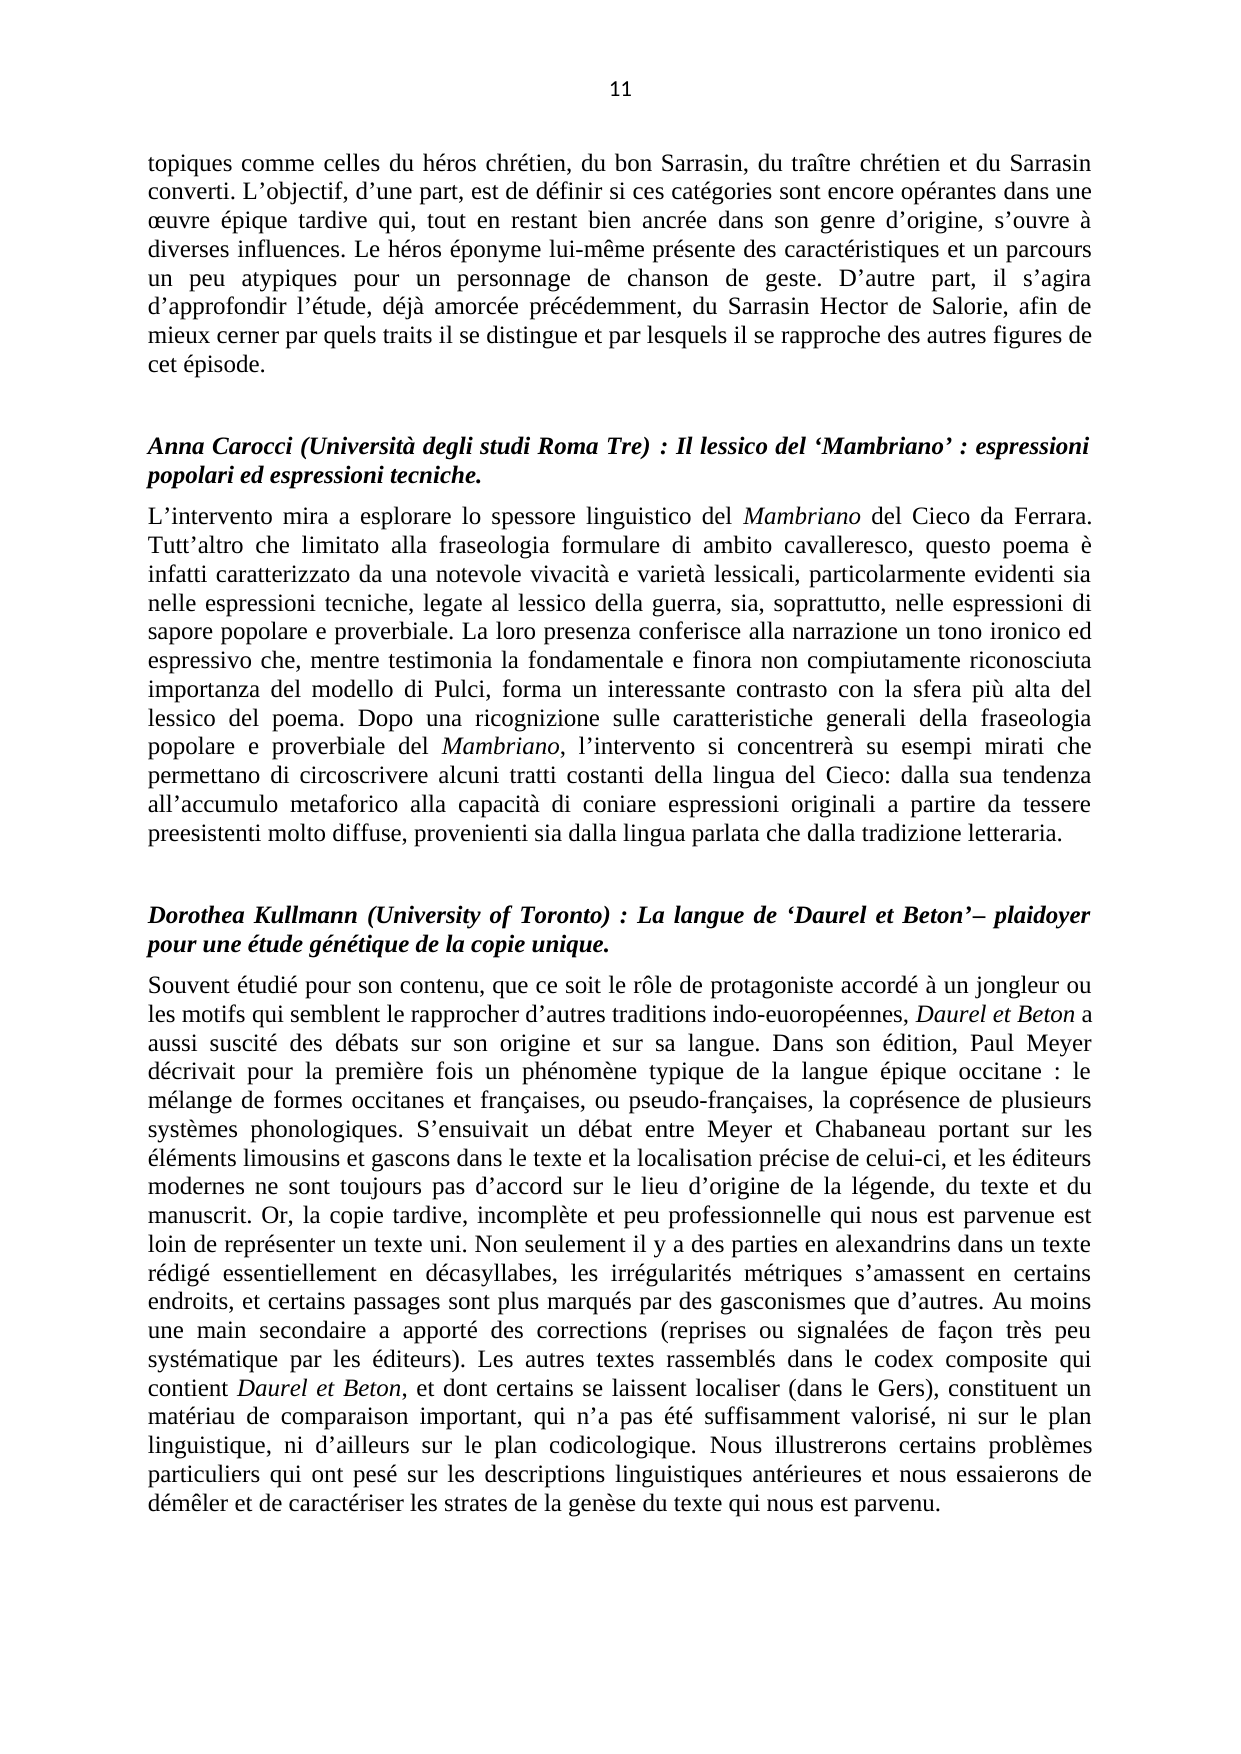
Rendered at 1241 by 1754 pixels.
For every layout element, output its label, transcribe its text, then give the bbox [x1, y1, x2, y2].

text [148, 148, 1093, 378]
text Anna Carocci (Università degli studi Roma Tre) : Il lessico del ‘Mambriano’ : espressioni popolari ed espressioni tecniche. [148, 431, 1093, 489]
text Souvent étudié pour son contenu, que ce soit le rôle de protagoniste accordé à un jongleur ou les motifs qui semblent le rapprocher d’autres traditions indo-euoropéennes, Daurel et Beton a aussi suscité des débats sur son origine et sur sa langue. Dans son édition, Paul Meyer décrivait pour la première fois un phénomène typique de la langue épique occitane : le mélange de formes occitanes et françaises, ou pseudo-françaises, la coprésence de plusieurs systèmes phonologiques. S’ensuivait un débat entre Meyer et Chabaneau portant sur les éléments limousins et gascons dans le texte et la localisation précise de celui-ci, et les éditeurs modernes ne sont toujours pas d’accord sur le lieu d’origine de la légende, du texte et du manuscrit. Or, la copie tardive, incomplète et peu professionnelle qui nous est parvenue est loin de représenter un texte uni. Non seulement il y a des parties en alexandrins dans un texte rédigé essentiellement en décasyllabes, les irrégularités métriques s’amassent en certains endroits, et certains passages sont plus marqués par des gasconismes que d’autres. Au moins une main secondaire a apporté des corrections (reprises ou signalées de façon très peu systématique par les éditeurs). Les autres textes rassemblés dans le codex composite qui contient Daurel et Beton, et dont certains se laissent localiser (dans le Gers), constituent un matériau de comparaison important, qui n’a pas été suffisamment valorisé, ni sur le plan linguistique, ni d’ailleurs sur le plan codicologique. Nous illustrerons certains problèmes particuliers qui ont pesé sur les descriptions linguistiques antérieures et nous essaierons de démêler et de caractériser les strates de la genèse du texte qui nous est parvenu. [148, 970, 1093, 1516]
text L’intervento mira a esplorare lo spessore linguistico del Mambriano del Cieco da Ferrara. Tutt’altro che limitato alla fraseologia formulare di ambito cavalleresco, questo poema è infatti caratterizzato da una notevole vivacità e varietà lessicali, particolarmente evidenti sia nelle espressioni tecniche, legate al lessico della guerra, sia, soprattutto, nelle espressioni di sapore popolare e proverbiale. La loro presenza conferisce alla narrazione un tono ironico ed espressivo che, mentre testimonia la fondamentale e finora non compiutamente riconosciuta importanza del modello di Pulci, forma un interessante contrasto con la sfera più alta del lessico del poema. Dopo una ricognizione sulle caratteristiche generali della fraseologia popolare e proverbiale del Mambriano, l’intervento si concentrerà su esempi mirati che permettano di circoscrivere alcuni tratti costanti della lingua del Cieco: dalla sua tendenza all’accumulo metaforico alla capacità di coniare espressioni originali a partire da tessere preesistenti molto diffuse, provenienti sia dalla lingua parlata che dalla tradizione letteraria. [148, 501, 1093, 846]
text Dorothea Kullmann (University of Toronto) : La langue de ‘Daurel et Beton’– plaidoyer pour une étude génétique de la copie unique. [148, 900, 1093, 958]
